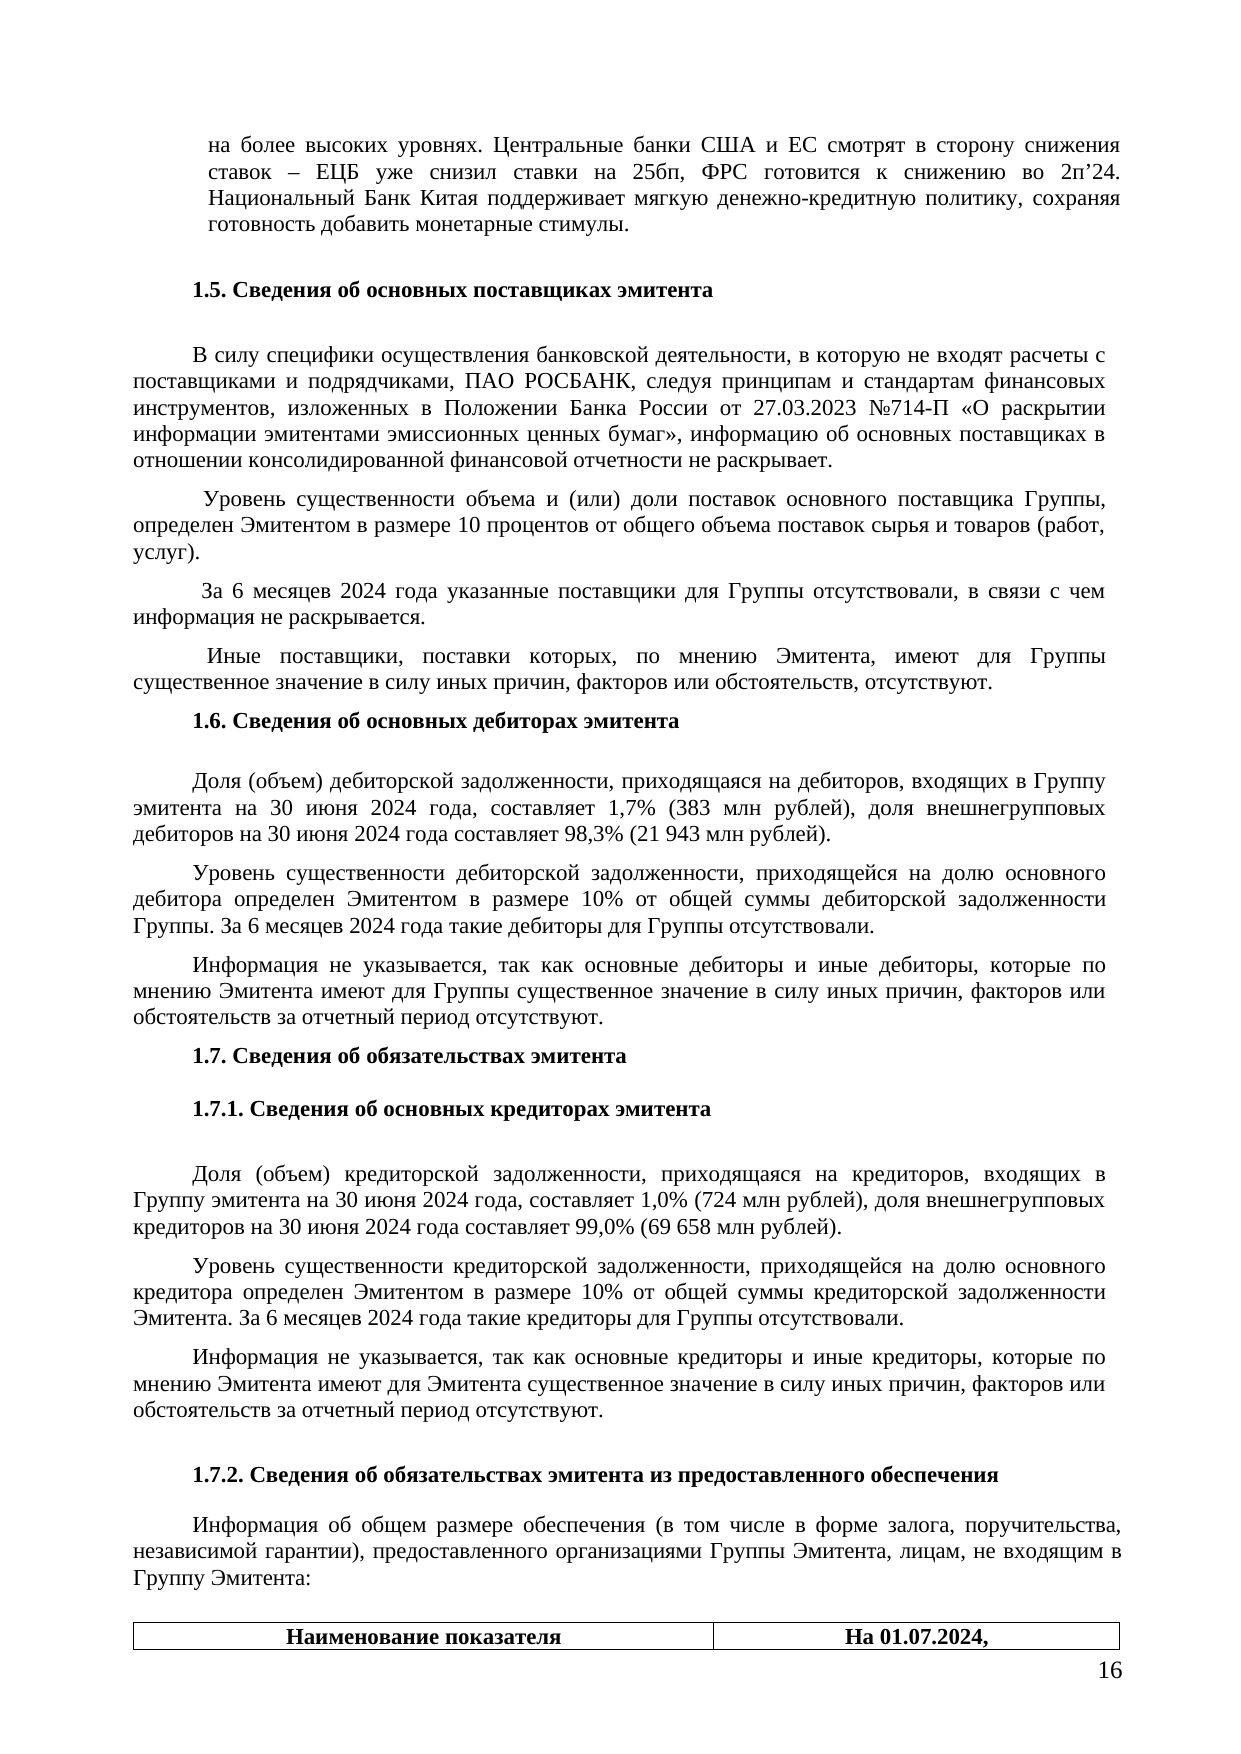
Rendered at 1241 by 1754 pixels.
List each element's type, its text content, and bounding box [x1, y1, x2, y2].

text Иные поставщики, поставки которых, по мнению Эмитента, имеют для Группы существенное значение в силу иных причин, факторов или обстоятельств, отсутствуют. [133, 642, 1107, 694]
text 1.7.2. Сведения об обязательствах эмитента из предоставленного обеспечения [192, 1461, 1093, 1487]
text 1.5. Сведения об основных поставщиках эмитента [192, 276, 1093, 302]
text Информация не указывается, так как основные кредиторы и иные кредиторы, которые по мнению Эмитента имеют для Эмитента существенное значение в силу иных причин, факторов или обстоятельств за отчетный период отсутствуют. [133, 1343, 1107, 1422]
text Уровень существенности объема и (или) доли поставок основного поставщика Группы, определен Эмитентом в размере 10 процентов от общего объема поставок сырья и товаров (работ, услуг). [133, 485, 1107, 564]
text 1.7. Сведения об обязательствах эмитента [192, 1042, 1093, 1068]
text Доля (объем) кредиторской задолженности, приходящаяся на кредиторов, входящих в Группу эмитента на 30 июня 2024 года, составляет 1,0% (724 млн рублей), доля внешнегрупповых кредиторов на 30 июня 2024 года составляет 99,0% (69 658 млн рублей). [133, 1160, 1107, 1239]
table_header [714, 1623, 1119, 1649]
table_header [134, 1623, 713, 1649]
text Информация об общем размере обеспечения (в том числе в форме залога, поручительства, независимой гарантии), предоставленного организациями Группы Эмитента, лицам, не входящим в Группу Эмитента: [133, 1511, 1122, 1590]
text 1.7.1. Сведения об основных кредиторах эмитента [192, 1095, 1093, 1121]
text Уровень существенности кредиторской задолженности, приходящейся на долю основного кредитора определен Эмитентом в размере 10% от общей суммы кредиторской задолженности Эмитента. За 6 месяцев 2024 года такие кредиторы для Группы отсутствовали. [133, 1252, 1107, 1331]
text За 6 месяцев 2024 года указанные поставщики для Группы отсутствовали, в связи с чем информация не раскрывается. [133, 577, 1107, 629]
text Информация не указывается, так как основные дебиторы и иные дебиторы, которые по мнению Эмитента имеют для Группы существенное значение в силу иных причин, факторов или обстоятельств за отчетный период отсутствуют. [133, 951, 1107, 1030]
text 1.6. Сведения об основных дебиторах эмитента [192, 707, 1093, 733]
text В силу специфики осуществления банковской деятельности, в которую не входят расчеты с поставщиками и подрядчиками, ПАО РОСБАНК, следуя принципам и стандартам финансовых инструментов, изложенных в Положении Банка России от 27.03.2023 №714-П «О раскрытии информации эмитентами эмиссионных ценных бумаг», информацию об основных поставщиках в отношении консолидированной финансовой отчетности не раскрывает. [133, 341, 1107, 473]
text Уровень существенности дебиторской задолженности, приходящейся на долю основного дебитора определен Эмитентом в размере 10% от общей суммы дебиторской задолженности Группы. За 6 месяцев 2024 года такие дебиторы для Группы отсутствовали. [133, 859, 1107, 938]
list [170, 131, 1122, 237]
text Доля (объем) дебиторской задолженности, приходящаяся на дебиторов, входящих в Группу эмитента на 30 июня 2024 года, составляет 1,7% (383 млн рублей), доля внешнегрупповых дебиторов на 30 июня 2024 года составляет 98,3% (21 943 млн рублей). [133, 767, 1107, 847]
